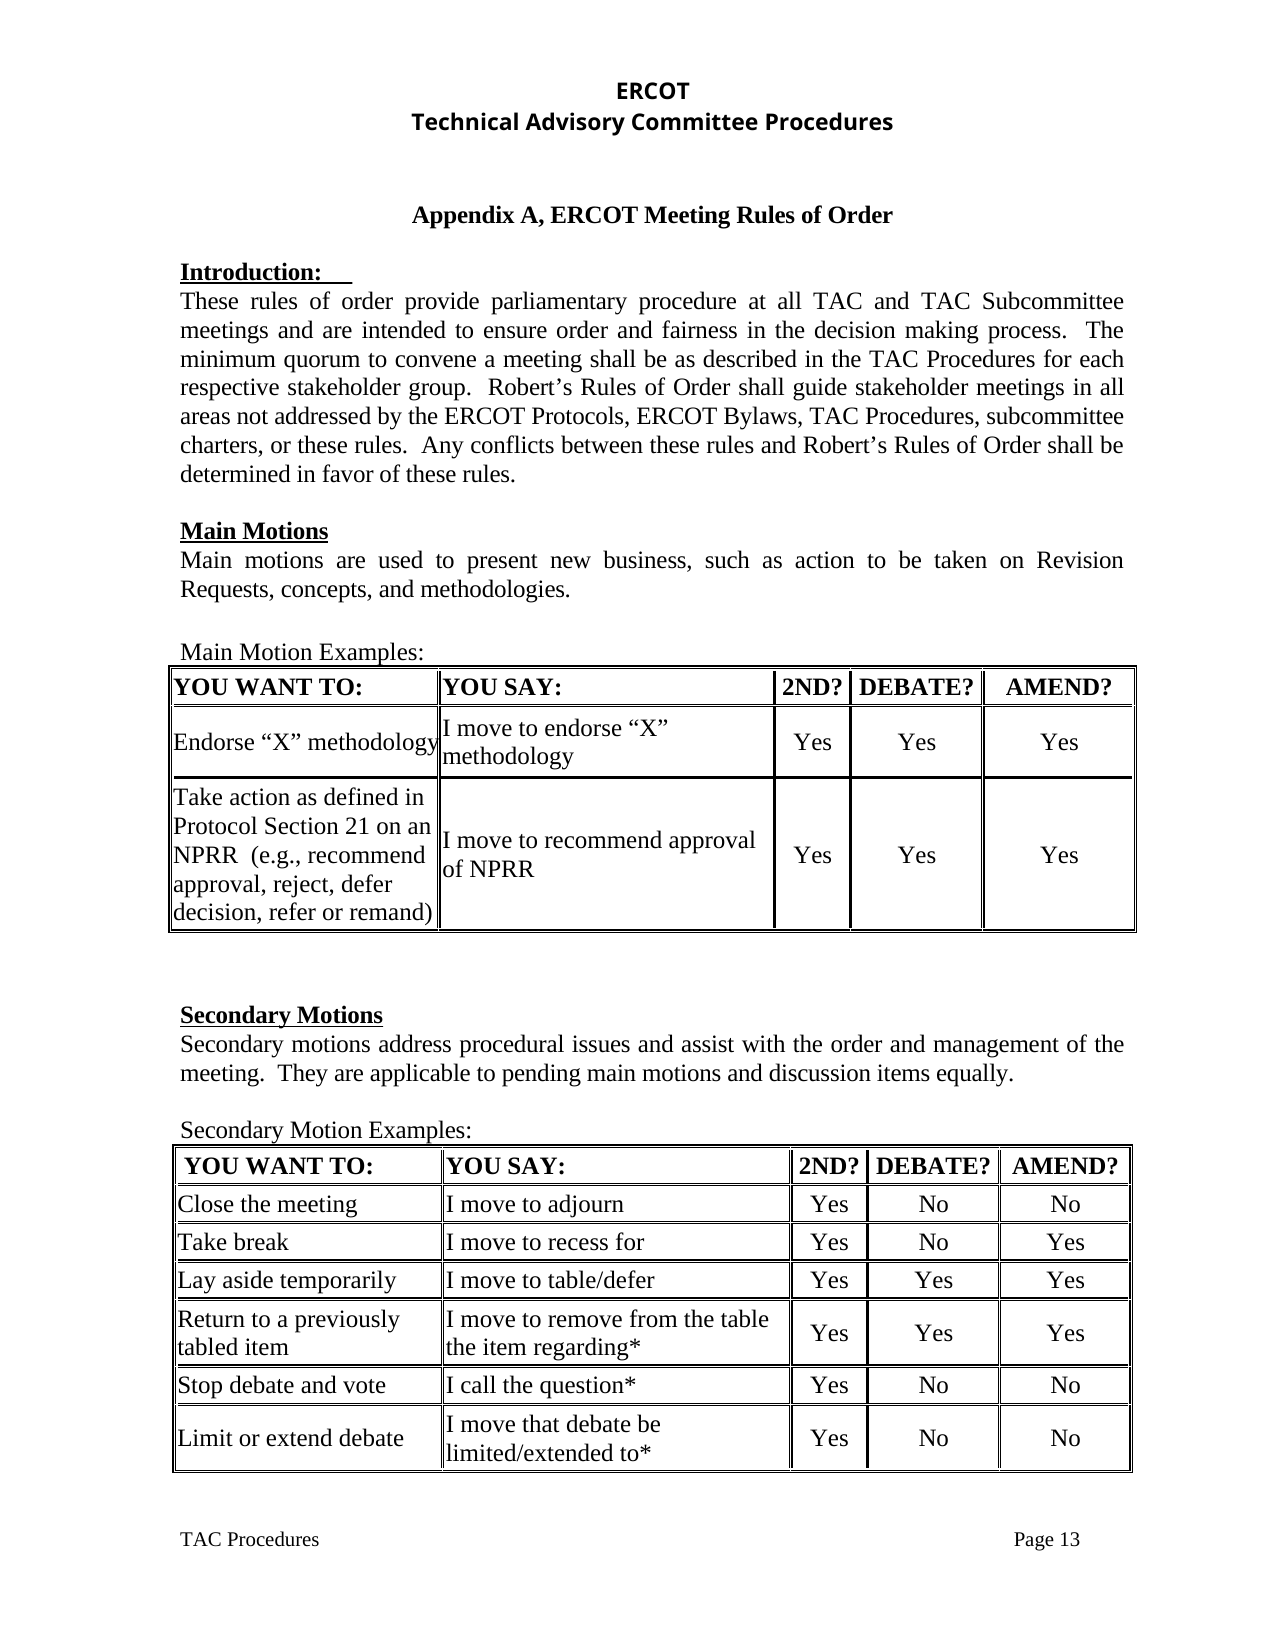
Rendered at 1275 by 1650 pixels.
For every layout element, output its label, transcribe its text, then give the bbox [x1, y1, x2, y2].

table_cell Yes [774, 779, 850, 929]
table_cell Take break [174, 1221, 442, 1259]
text Introduction: [180, 257, 1125, 286]
table_cell Yes [791, 1406, 867, 1469]
table_cell Stop debate and vote [176, 1364, 441, 1402]
table_cell Yes [1001, 1297, 1130, 1364]
text Main motions are used to present new business, such as action to be taken on Revision Requests, concepts, and methodologies. [180, 545, 1125, 602]
table_cell Yes [793, 1301, 866, 1364]
table_header YOU WANT TO: [176, 1148, 442, 1183]
text Main Motion Examples: [180, 637, 1125, 665]
table_cell I move to endorse “X” methodology [441, 707, 773, 776]
table_cell I move to recommend approval of NPRR [439, 779, 774, 929]
table_header 2ND? [774, 669, 850, 703]
table_cell Yes [983, 776, 1134, 929]
table_cell I move to recess for [444, 1224, 789, 1259]
table_cell Limit or extend debate [176, 1403, 442, 1469]
table_cell Return to a previously tabled item [176, 1297, 441, 1364]
table_cell Yes [776, 707, 849, 776]
table_cell I move to remove from the table the item regarding* [444, 1301, 789, 1364]
table_header AMEND? [1000, 1148, 1129, 1183]
table_cell Yes [793, 1368, 866, 1402]
table_cell No [869, 1224, 998, 1259]
table_header AMEND? [983, 669, 1134, 703]
table_cell Lay aside temporarily [176, 1259, 441, 1297]
table_cell I move to table/defer [444, 1263, 789, 1297]
table_cell Yes [850, 776, 983, 929]
text Appendix A, ERCOT Meeting Rules of Order [180, 200, 1125, 229]
table_cell No [869, 1368, 998, 1402]
table_cell No [1000, 1183, 1131, 1221]
table_header YOU WANT TO: [172, 667, 439, 703]
table_cell Yes [985, 704, 1134, 776]
table_cell No [867, 1406, 999, 1469]
text Secondary Motions [180, 1001, 1125, 1029]
table_cell Endorse “X” methodology [172, 704, 437, 776]
table_cell Yes [852, 707, 981, 776]
text Main Motions [180, 516, 1125, 545]
text Secondary motions address procedural issues and assist with the order and management of the meeting. They are applicable to pending main motions and discussion items equally. [180, 1029, 1125, 1087]
table_cell Take action as defined in Protocol Section 21 on an NPRR (e.g., recommend approval, reject, defer decision, refer or remand) [172, 776, 439, 929]
text Secondary Motion Examples: [180, 1116, 1125, 1144]
table_cell Yes [869, 1301, 998, 1364]
table_cell Yes [1000, 1221, 1131, 1259]
table_cell No [1000, 1403, 1130, 1469]
table_cell Yes [793, 1224, 866, 1259]
table_header DEBATE? [867, 1148, 999, 1183]
table_header DEBATE? [850, 667, 983, 703]
table_cell Yes [1001, 1259, 1130, 1297]
text These rules of order provide parliamentary procedure at all TAC and TAC Subcommittee meetings and are intended to ensure order and fairness in the decision making process. The minimum quorum to convene a meeting shall be as described in the TAC Procedures for each respective stakeholder group. Robert’s Rules of Order shall guide stakeholder meetings in all areas not addressed by the ERCOT Protocols, ERCOT Bylaws, TAC Procedures, subcommittee charters, or these rules. Any conflicts between these rules and Robert’s Rules of Order shall be determined in favor of these rules. [180, 286, 1125, 487]
table_cell Yes [793, 1186, 866, 1221]
table_cell Close the meeting [174, 1183, 442, 1221]
table_cell I call the question* [444, 1368, 789, 1402]
table_cell No [1001, 1364, 1130, 1402]
table_cell No [869, 1186, 998, 1221]
table_cell I move that debate be limited/extended to* [443, 1403, 791, 1469]
table_header YOU SAY: [439, 669, 774, 703]
table_cell Yes [869, 1263, 998, 1297]
table_header 2ND? [791, 1148, 867, 1183]
table_header YOU SAY: [443, 1146, 791, 1183]
table_cell Yes [793, 1263, 866, 1297]
table_cell I move to adjourn [444, 1186, 789, 1221]
